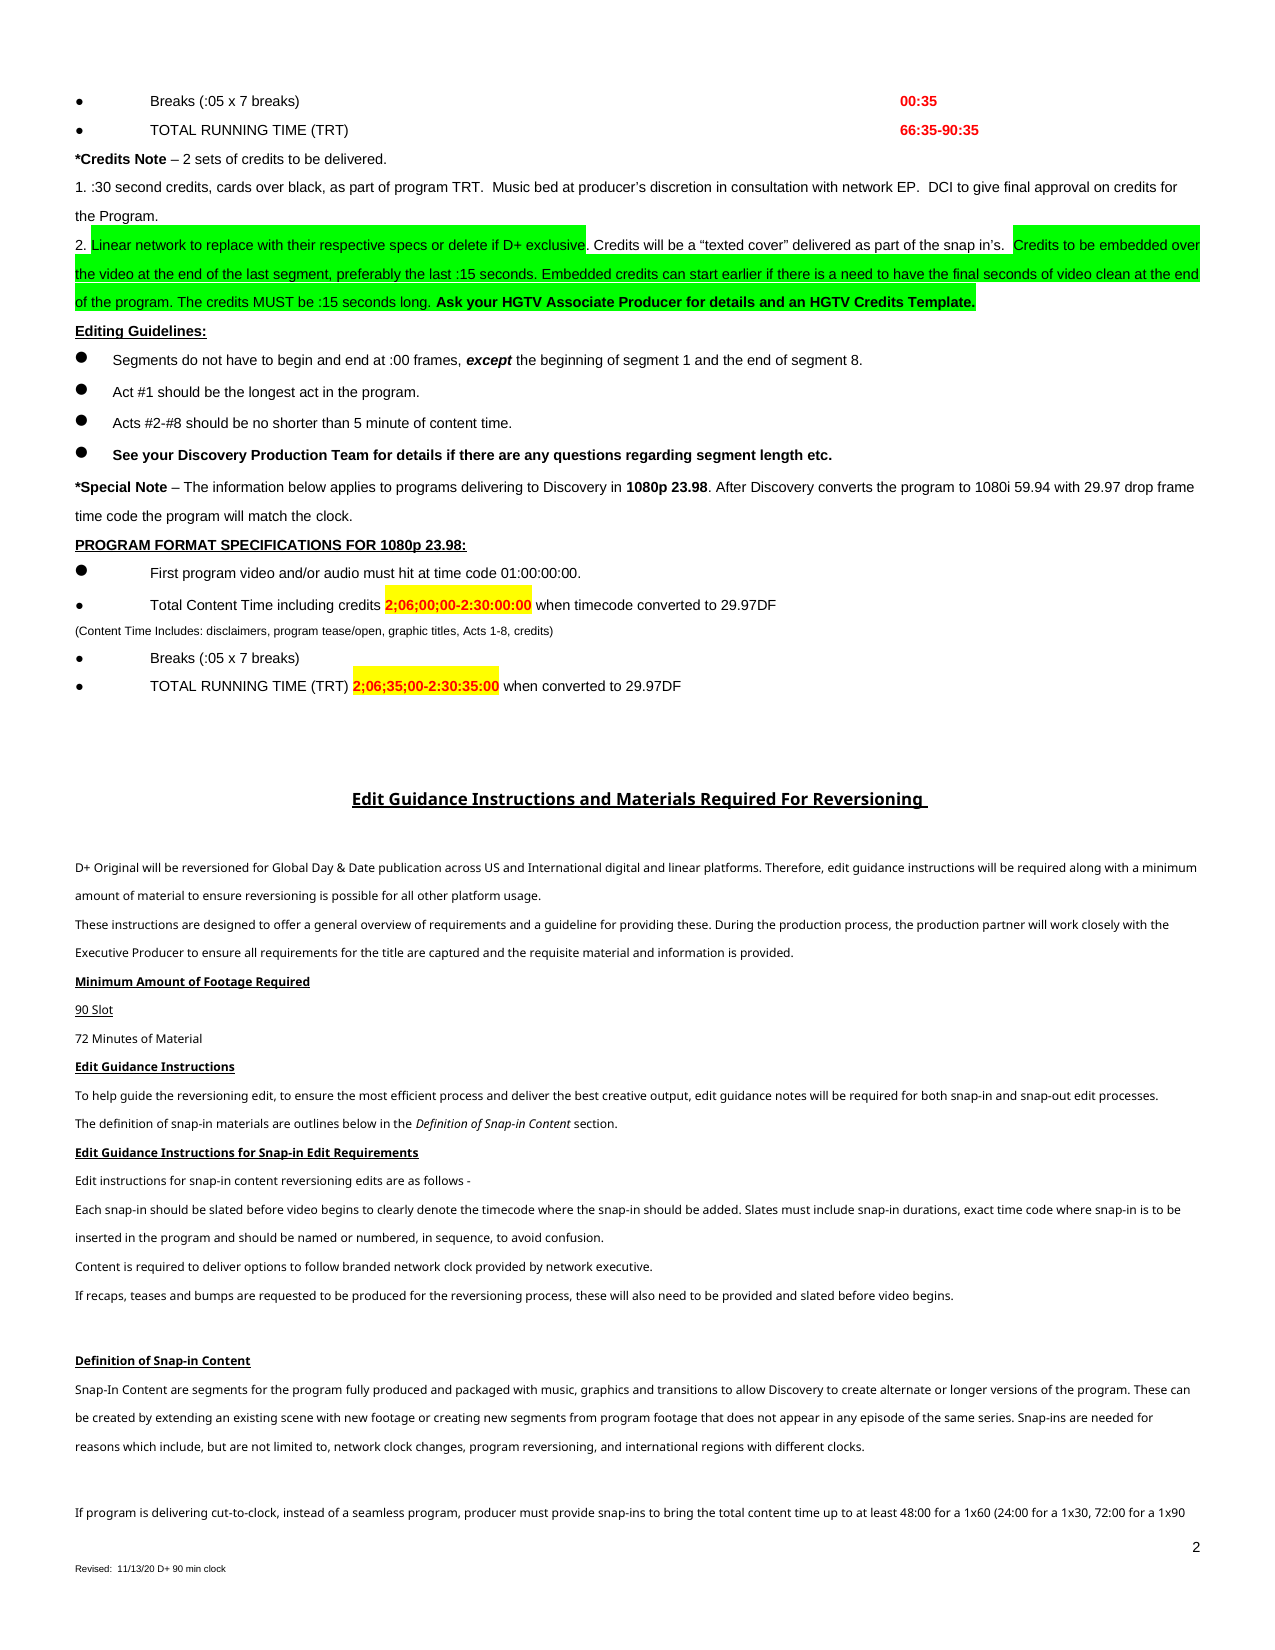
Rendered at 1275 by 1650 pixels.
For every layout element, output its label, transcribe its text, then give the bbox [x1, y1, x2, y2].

list TOTAL RUNNING TIME (TRT) 66:35-90:35 [75, 110, 1200, 138]
text 1. :30 second credits, cards over black, as part of program TRT. Music bed at producer’s discretion in consultation with network EP. DCI to give final approval on credits for the Program. [75, 167, 1200, 225]
text The definition of snap-in materials are outlines below in the Definition of Snap-in Content section. [75, 1104, 1200, 1132]
text *Special Note – The information below applies to programs delivering to Discovery in 1080p 23.98. After Discovery converts the program to 1080i 59.94 with 29.97 drop frame time code the program will match the clock. [75, 467, 1200, 524]
text To help guide the reversioning edit, to ensure the most efficient process and deliver the best creative output, edit guidance notes will be required for both snap-in and snap-out edit processes. [75, 1075, 1200, 1104]
text Edit Guidance Instructions and Materials Required For Reversioning [75, 770, 1200, 810]
text Edit Guidance Instructions [75, 1047, 1200, 1075]
list Total Content Time including credits 2;06;00;00-2:30:00:00 when timecode converted to 29.97DF [75, 585, 385, 614]
text Minimum Amount of Footage Required [75, 961, 1200, 990]
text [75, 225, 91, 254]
list TOTAL RUNNING TIME (TRT) 2;06;35;00-2:30:35:00 when converted to 29.97DF [75, 666, 353, 695]
text Each snap-in should be slated before video begins to clearly denote the timecode where the snap-in should be added. Slates must include snap-in durations, exact time code where snap-in is to be inserted in the program and should be named or numbered, in sequence, to avoid confusion. [75, 1189, 1200, 1246]
list First program video and/or audio must hit at time code 01:00:00:00. [75, 553, 1200, 585]
list TOTAL RUNNING TIME (TRT) 2;06;35;00-2:30:35:00 when converted to 29.97DF [499, 666, 1200, 695]
text PROGRAM FORMAT SPECIFICATIONS FOR 1080p 23.98: [75, 524, 1200, 553]
list Acts #2-#8 should be no shorter than 5 minute of content time. [75, 403, 1200, 435]
text These instructions are designed to offer a general overview of requirements and a guideline for providing these. During the production process, the production partner will work closely with the Executive Producer to ensure all requirements for the title are captured and the requisite material and information is provided. [75, 904, 1200, 961]
list Segments do not have to begin and end at :00 frames, except the beginning of segment 1 and the end of segment 8. [75, 340, 1200, 372]
list Breaks (:05 x 7 breaks) 00:35 [75, 81, 1200, 110]
text If recaps, teases and bumps are requested to be produced for the reversioning process, these will also need to be provided and slated before video begins. [75, 1275, 1200, 1303]
text 90 Slot [75, 990, 1200, 1018]
text Content is required to deliver options to follow branded network clock provided by network executive. [75, 1247, 1200, 1275]
text Definition of Snap-in Content Snap-In Content are segments for the program fully produced and packaged with music, graphics and transitions to allow Discovery to create alternate or longer versions of the program. These can be created by extending an existing scene with new footage or creating new segments from program footage that does not appear in any episode of the same series. Snap-ins are needed for reasons which include, but are not limited to, network clock changes, program reversioning, and international regions with different clocks. [75, 1341, 1200, 1455]
list Total Content Time including credits 2;06;00;00-2:30:00:00 when timecode converted to 29.97DF [532, 585, 1200, 614]
text D+ Original will be reversioned for Global Day & Date publication across US and International digital and linear platforms. Therefore, edit guidance instructions will be required along with a minimum amount of material to ensure reversioning is possible for all other platform usage. [75, 847, 1200, 904]
text Editing Guidelines: [75, 311, 1200, 340]
text 72 Minutes of Material [75, 1018, 1200, 1047]
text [75, 1492, 1200, 1521]
text 2. Linear network to replace with their respective specs or delete if D+ exclusive. Credits will be a “texted cover” delivered as part of the snap in’s. Credits to be embedded over the video at the end of the last segment, preferably the last :15 seconds. Embedded credits can start earlier if there is a need to have the final seconds of video clean at the end of the program. The credits MUST be :15 seconds long. Ask your HGTV Associate Producer for details and an HGTV Credits Template. [75, 282, 1200, 311]
text Edit instructions for snap-in content reversioning edits are as follows - [75, 1161, 1200, 1189]
list See your Discovery Production Team for details if there are any questions regarding segment length etc. [75, 435, 1200, 467]
list Breaks (:05 x 7 breaks) [75, 638, 1200, 666]
list Act #1 should be the longest act in the program. [75, 372, 1200, 403]
text Edit Guidance Instructions for Snap-in Edit Requirements [75, 1132, 1200, 1161]
text *Credits Note – 2 sets of credits to be delivered. [75, 139, 1200, 167]
text (Content Time Includes: disclaimers, program tease/open, graphic titles, Acts 1-8, credits) [75, 614, 1200, 638]
